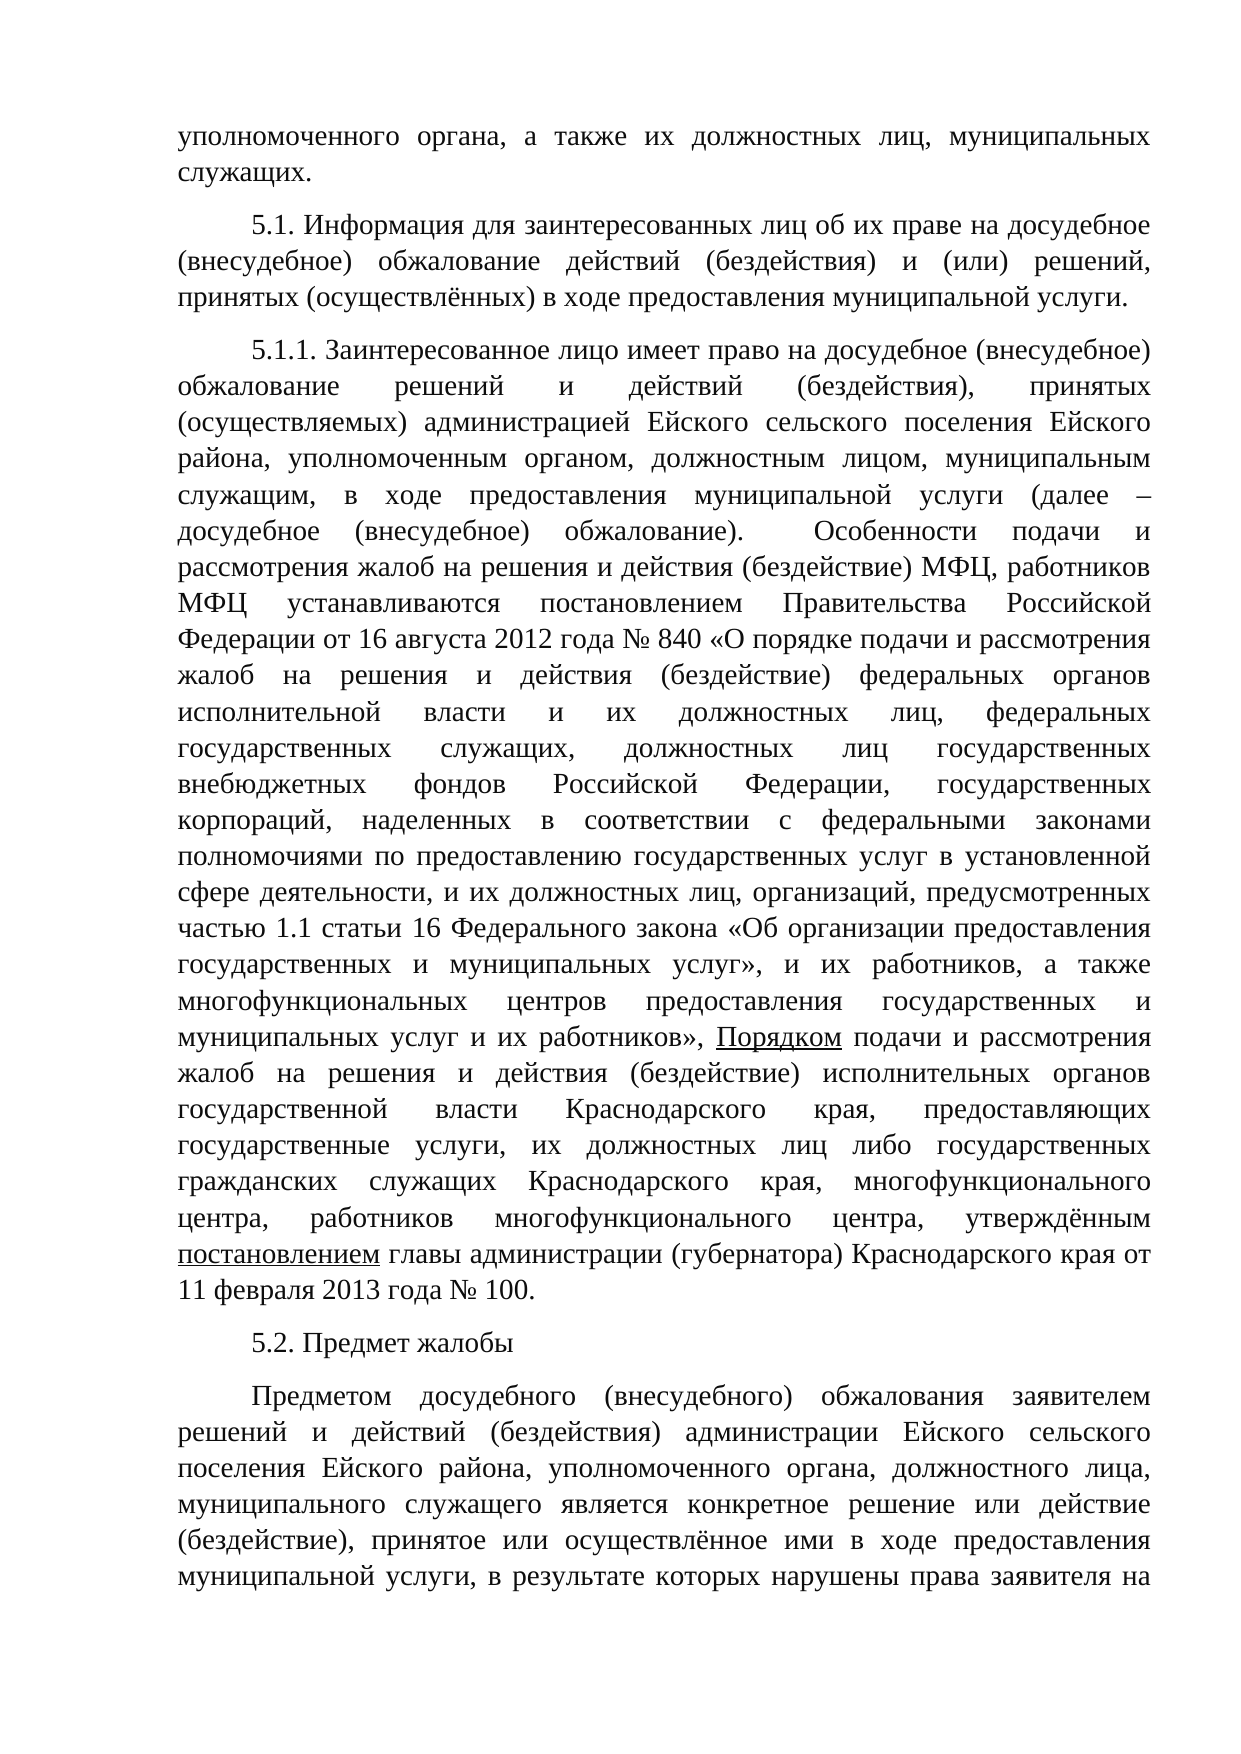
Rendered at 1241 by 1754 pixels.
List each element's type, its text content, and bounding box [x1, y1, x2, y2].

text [177, 1378, 1152, 1592]
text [177, 118, 1152, 188]
text 5.2. Предмет жалобы [177, 1325, 1152, 1358]
text 5.1.1. Заинтересованное лицо имеет право на досудебное (внесудебное) обжалование решений и действий (бездействия), принятых (осуществляемых) администрацией Ейского сельского поселения Ейского района, уполномоченным органом, должностным лицом, муниципальным служащим, в ходе предоставления муниципальной услуги (далее – досудебное (внесудебное) обжалование). Особенности подачи и рассмотрения жалоб на решения и действия (бездействие) МФЦ, работников МФЦ устанавливаются постановлением Правительства Российской Федерации от 16 августа 2012 года № 840 «О порядке подачи и рассмотрения жалоб на решения и действия (бездействие) федеральных органов исполнительной власти и их должностных лиц, федеральных государственных служащих, должностных лиц государственных внебюджетных фондов Российской Федерации, государственных корпораций, наделенных в соответствии с федеральными законами полномочиями по предоставлению государственных услуг в установленной сфере деятельности, и их должностных лиц, организаций, предусмотренных частью 1.1 статьи 16 Федерального закона «Об организации предоставления государственных и муниципальных услуг», и их работников, а также многофункциональных центров предоставления государственных и муниципальных услуг и их работников», Порядком подачи и рассмотрения жалоб на решения и действия (бездействие) исполнительных органов государственной власти Краснодарского края, предоставляющих государственные услуги, их должностных лиц либо государственных гражданских служащих Краснодарского края, многофункционального центра, работников многофункционального центра, утверждённым постановлением главы администрации (губернатора) Краснодарского края от 11 февраля 2013 года № 100. [177, 332, 1152, 1306]
text 5.1. Информация для заинтересованных лиц об их праве на досудебное (внесудебное) обжалование действий (бездействия) и (или) решений, принятых (осуществлённых) в ходе предоставления муниципальной услуги. [177, 207, 1152, 313]
